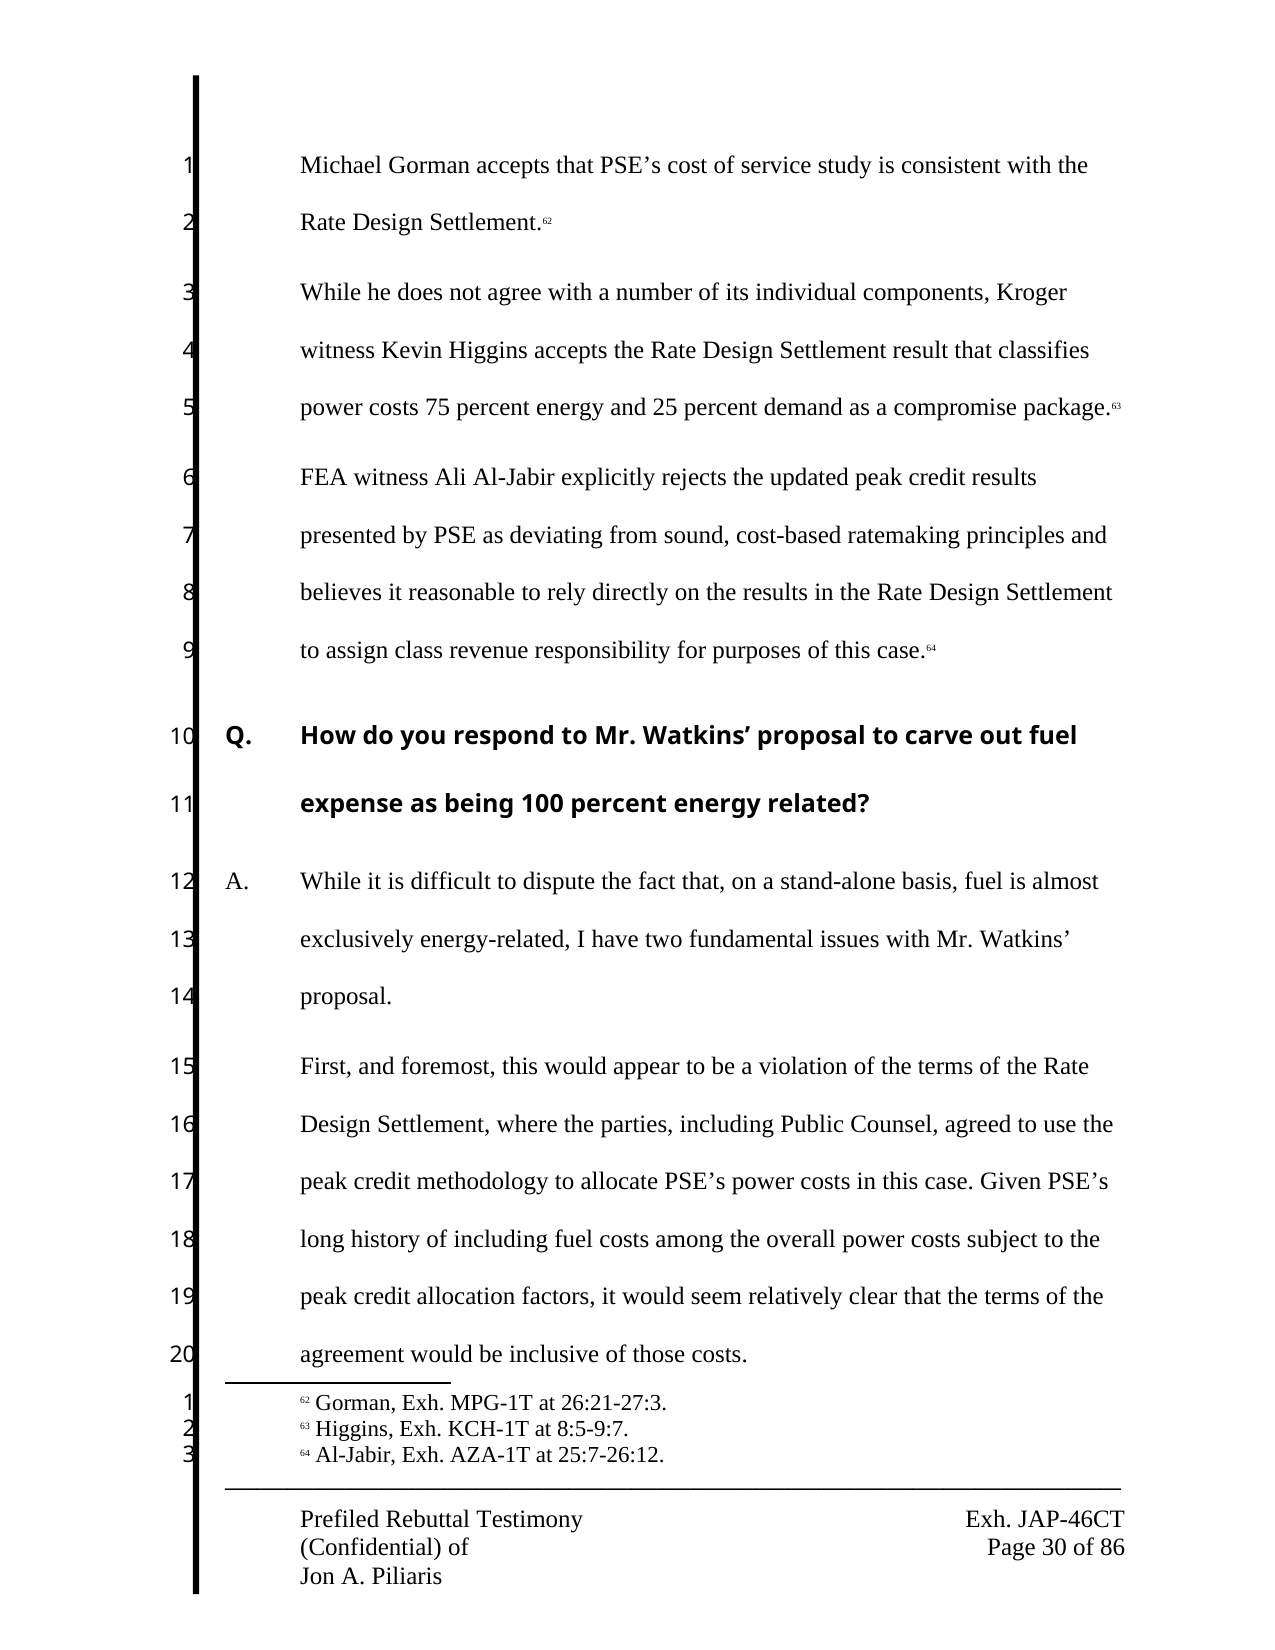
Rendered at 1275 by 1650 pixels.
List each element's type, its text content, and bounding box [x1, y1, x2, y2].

text While he does not agree with a number of its individual components, Kroger witness Kevin Higgins accepts the Rate Design Settlement result that classifies power costs 75 percent energy and 25 percent demand as a compromise package. [300, 277, 1125, 421]
text Q. How do you respond to Mr. Watkins’ proposal to carve out fuel expense as being 100 percent energy related? [225, 717, 1125, 820]
text FEA witness Ali Al-Jabir explicitly rejects the updated peak credit results presented by PSE as deviating from sound, cost-based ratemaking principles and believes it reasonable to rely directly on the results in the Rate Design Settlement to assign class revenue responsibility for purposes of this case. [300, 462, 1125, 664]
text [300, 150, 1125, 236]
text First, and foremost, this would appear to be a violation of the terms of the Rate Design Settlement, where the parties, including Public Counsel, agreed to use the peak credit methodology to allocate PSE’s power costs in this case. Given PSE’s long history of including fuel costs among the overall power costs subject to the peak credit allocation factors, it would seem relatively clear that the terms of the agreement would be inclusive of those costs. [300, 1051, 1125, 1367]
text A. While it is difficult to dispute the fact that, on a stand-alone basis, fuel is almost exclusively energy-related, I have two fundamental issues with Mr. Watkins’ proposal. [225, 866, 1125, 1010]
